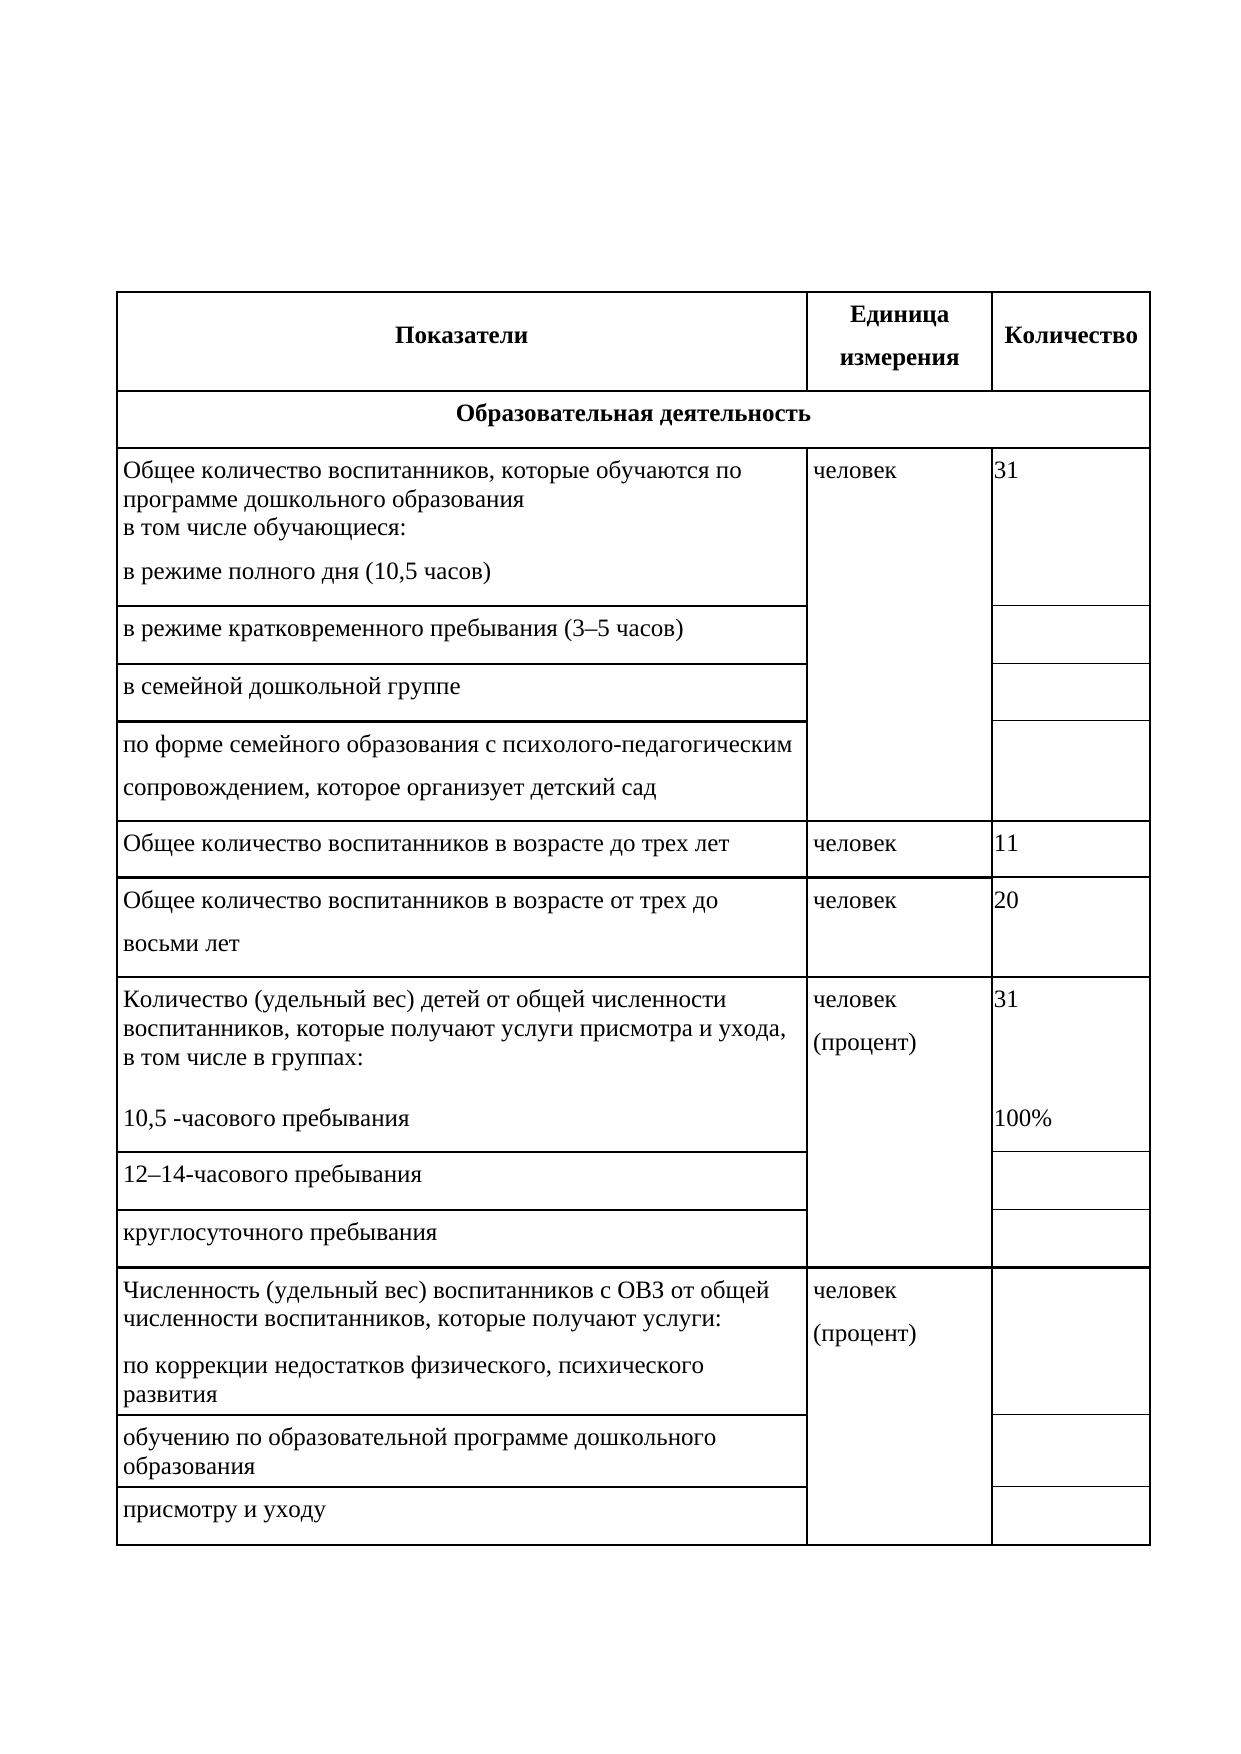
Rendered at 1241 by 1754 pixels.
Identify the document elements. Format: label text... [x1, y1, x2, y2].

table_cell Образовательная деятельность [118, 392, 1149, 447]
table_cell [993, 1342, 1149, 1414]
table_cell по форме семейного образования с психолого-педагогическим сопровождением, которое организует детский сад [118, 723, 806, 820]
table_cell [993, 1152, 1149, 1209]
table_cell [993, 1415, 1149, 1486]
table_cell присмотру и уходу [118, 1488, 806, 1543]
table_cell [993, 1269, 1149, 1342]
table_cell 100% [993, 1095, 1149, 1151]
table_cell в семейной дошкольной группе [118, 665, 806, 720]
table_cell 31 [993, 978, 1149, 1095]
table_cell 20 [993, 878, 1149, 976]
table_cell [993, 548, 1149, 605]
table_cell обучению по образовательной программе дошкольного образования [118, 1416, 806, 1486]
table_header Показатели [118, 293, 806, 390]
table_cell 31 [993, 449, 1149, 547]
table_cell в режиме кратковременного пребывания (3–5 часов) [118, 607, 806, 663]
table_cell человек (процент) [808, 978, 991, 1266]
table_cell круглосуточного пребывания [118, 1211, 806, 1266]
table_cell [993, 606, 1149, 663]
table_cell человек (процент) [808, 1269, 991, 1543]
table_cell [993, 1210, 1149, 1266]
table_header Количество [993, 293, 1149, 390]
table_cell 11 [993, 822, 1149, 876]
table_cell [993, 1487, 1149, 1543]
table_cell Общее количество воспитанников, которые обучаются по программе дошкольного образования в том числе обучающиеся: [118, 449, 806, 547]
table_cell в режиме полного дня (10,5 часов) [118, 548, 806, 605]
table_header Единица измерения [808, 293, 991, 390]
table_cell Общее количество воспитанников в возрасте до трех лет [118, 822, 806, 876]
table_cell Количество (удельный вес) детей от общей численности воспитанников, которые получают услуги присмотра и ухода, в том числе в группах: [118, 978, 806, 1095]
table_cell человек [808, 449, 991, 820]
table_cell по коррекции недостатков физического, психического развития [118, 1342, 806, 1414]
table_cell [993, 664, 1149, 720]
table_cell [993, 721, 1149, 820]
table_cell Общее количество воспитанников в возрасте от трех до восьми лет [118, 879, 806, 976]
table_cell человек [808, 879, 991, 976]
table_cell человек [808, 822, 991, 876]
table_cell 12–14-часового пребывания [118, 1153, 806, 1209]
table_cell 10,5 -часового пребывания [118, 1095, 806, 1151]
table_cell Численность (удельный вес) воспитанников с ОВЗ от общей численности воспитанников, которые получают услуги: [118, 1269, 806, 1342]
